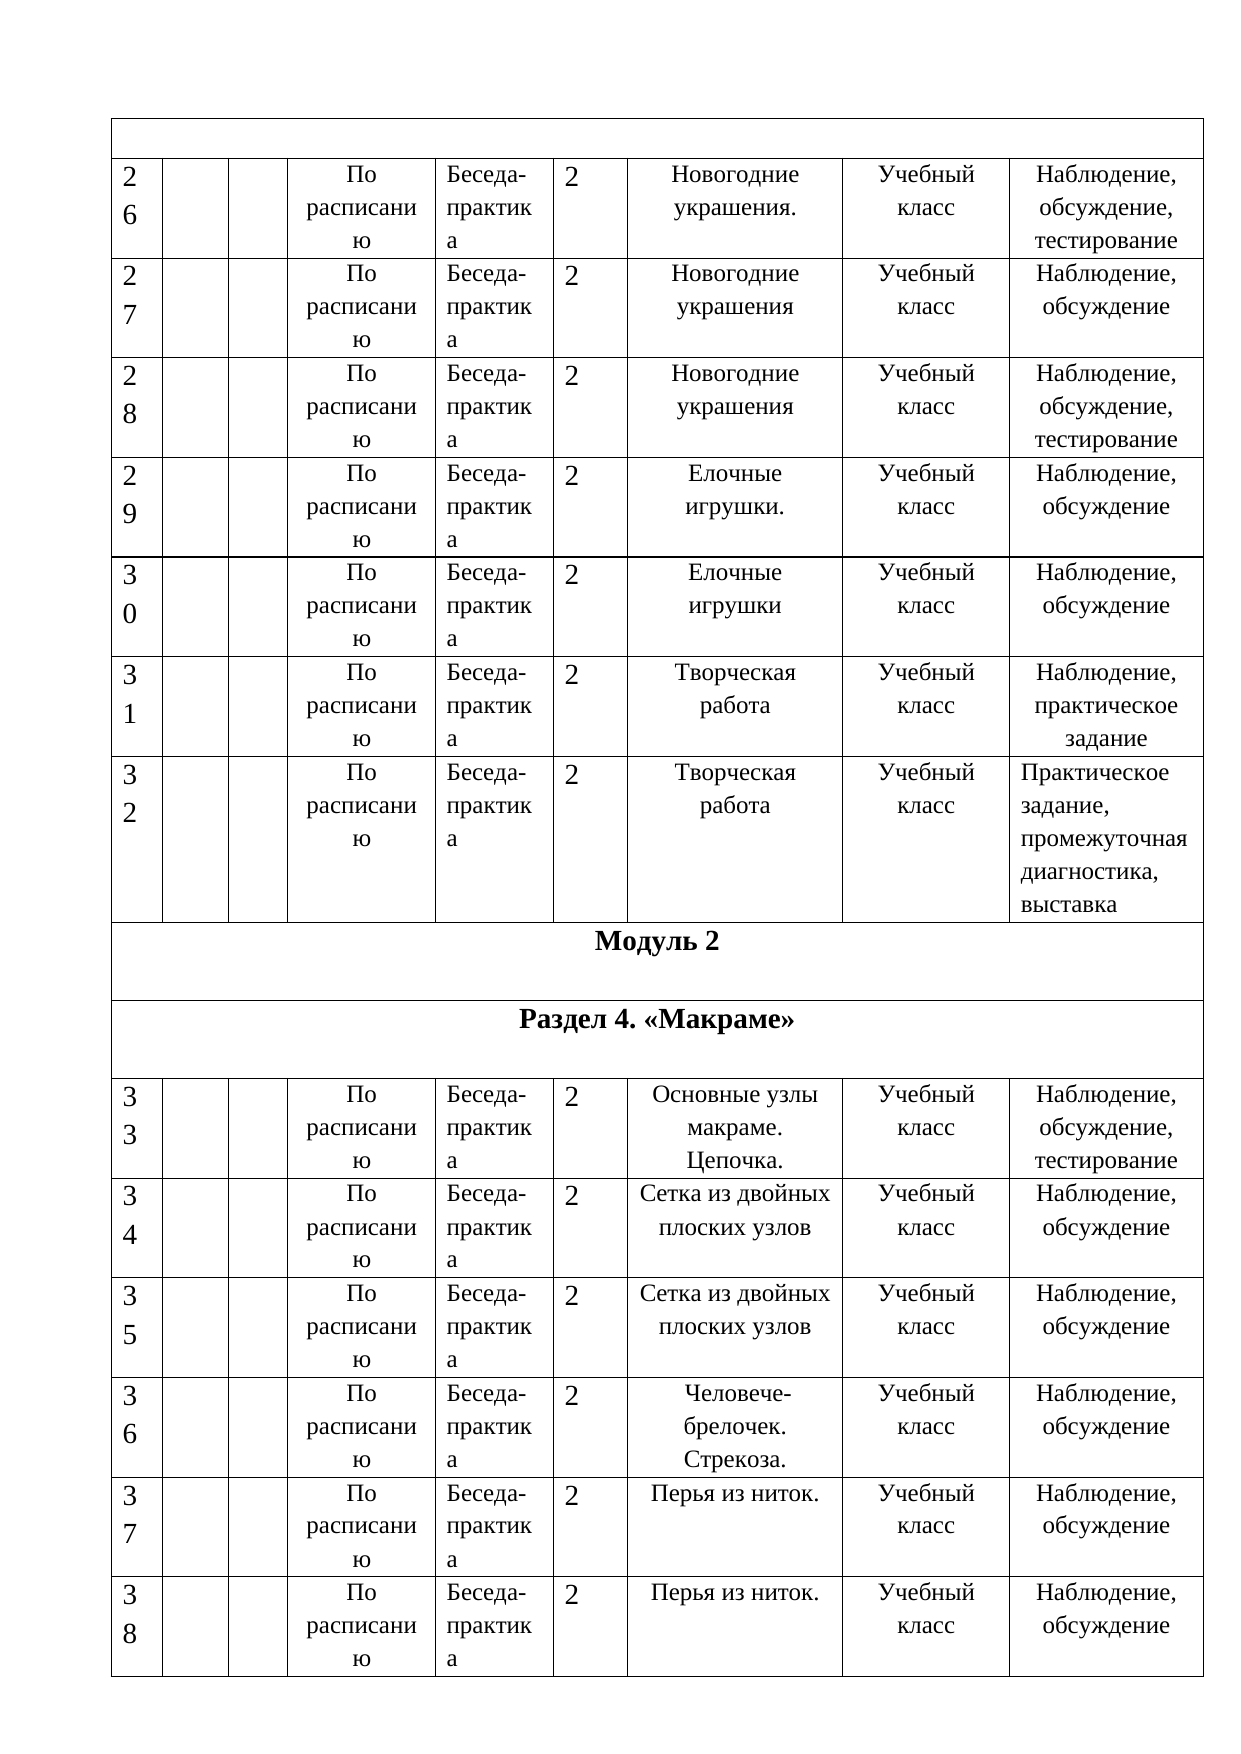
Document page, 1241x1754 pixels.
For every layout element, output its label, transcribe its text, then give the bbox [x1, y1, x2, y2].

table_cell Модуль 2 [112, 923, 1203, 1000]
table_cell Учебный класс [843, 259, 1009, 357]
table_cell По расписанию [288, 1478, 435, 1576]
table_cell [229, 1577, 287, 1676]
table_cell [163, 259, 228, 357]
table_cell Творческая работа [628, 657, 842, 756]
table_cell 2 [554, 159, 627, 257]
table_cell 2 [554, 458, 627, 556]
table_cell [229, 1378, 287, 1477]
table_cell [112, 119, 1203, 158]
table_cell Наблюдение, обсуждение, тестирование [1010, 1079, 1203, 1177]
table_cell Беседа-практика [436, 558, 553, 656]
table_cell [229, 458, 287, 556]
table_cell [163, 159, 228, 257]
table_cell 26 [112, 159, 162, 257]
table_cell Беседа-практика [436, 1478, 553, 1576]
table_cell Новогодние украшения. [628, 159, 842, 257]
table_cell [163, 1179, 228, 1277]
table_cell Перья из ниток. [628, 1577, 842, 1676]
table_cell По расписанию [288, 458, 435, 556]
table_cell По расписанию [288, 259, 435, 357]
table_cell Беседа-практика [436, 159, 553, 257]
table_cell Наблюдение, обсуждение [1010, 259, 1203, 357]
table_cell Наблюдение, обсуждение [1010, 1278, 1203, 1377]
table_cell Учебный класс [843, 1278, 1009, 1377]
table_cell Наблюдение, обсуждение [1010, 1577, 1203, 1676]
table_cell [229, 259, 287, 357]
table_cell 2 [554, 1378, 627, 1477]
table_cell [163, 558, 228, 656]
table_cell [229, 1478, 287, 1576]
table_cell 37 [112, 1478, 162, 1576]
table_cell Наблюдение, обсуждение [1010, 458, 1203, 556]
table_cell [163, 1577, 228, 1676]
table_cell 28 [112, 358, 162, 457]
table_cell Учебный класс [843, 1577, 1009, 1676]
table_cell Новогодние украшения [628, 358, 842, 457]
table_cell 2 [554, 1478, 627, 1576]
table_cell Перья из ниток. [628, 1478, 842, 1576]
table_cell [163, 358, 228, 457]
table_cell 29 [112, 458, 162, 556]
table_cell 2 [554, 558, 627, 656]
table_cell 2 [554, 757, 627, 922]
table_cell По расписанию [288, 1079, 435, 1177]
table_cell 2 [554, 1278, 627, 1377]
table_cell 32 [112, 757, 162, 922]
table_cell 30 [112, 558, 162, 656]
table_cell 2 [554, 1079, 627, 1177]
table_cell Учебный класс [843, 1378, 1009, 1477]
table_cell Елочные игрушки. [628, 458, 842, 556]
table_cell [229, 757, 287, 922]
table_cell [163, 757, 228, 922]
table_cell Учебный класс [843, 1179, 1009, 1277]
table_cell Учебный класс [843, 458, 1009, 556]
table_cell Творческая работа [628, 757, 842, 922]
table_cell 2 [554, 358, 627, 457]
table_cell 34 [112, 1179, 162, 1277]
table_cell Беседа-практика [436, 757, 553, 922]
table_cell Наблюдение, обсуждение [1010, 1478, 1203, 1576]
table_cell [229, 558, 287, 656]
table_cell 2 [554, 1179, 627, 1277]
table_cell Учебный класс [843, 657, 1009, 756]
table_cell По расписанию [288, 558, 435, 656]
table_cell По расписанию [288, 1378, 435, 1477]
table_cell Раздел 4. «Макраме» [112, 1001, 1203, 1078]
table_cell [229, 1079, 287, 1177]
table_cell Учебный класс [843, 358, 1009, 457]
table_cell По расписанию [288, 757, 435, 922]
table_cell Беседа-практика [436, 358, 553, 457]
table_cell Наблюдение, обсуждение, тестирование [1010, 159, 1203, 257]
table_cell Беседа-практика [436, 1577, 553, 1676]
table_cell Наблюдение, практическое задание [1010, 657, 1203, 756]
table_cell По расписанию [288, 1577, 435, 1676]
table_cell Основные узлы макраме. Цепочка. [628, 1079, 842, 1177]
table_cell Беседа-практика [436, 1378, 553, 1477]
table_cell 35 [112, 1278, 162, 1377]
table_cell Учебный класс [843, 558, 1009, 656]
table_cell Наблюдение, обсуждение, тестирование [1010, 358, 1203, 457]
table_cell Беседа-практика [436, 1179, 553, 1277]
table_cell 2 [554, 657, 627, 756]
table_cell Наблюдение, обсуждение [1010, 1378, 1203, 1477]
table_cell Беседа-практика [436, 259, 553, 357]
table_cell [163, 1478, 228, 1576]
table_cell По расписанию [288, 159, 435, 257]
table_cell 27 [112, 259, 162, 357]
table_cell Учебный класс [843, 1079, 1009, 1177]
table_cell [163, 1278, 228, 1377]
table_cell Практическое задание, промежуточная диагностика, выставка [1010, 757, 1203, 922]
table_cell 33 [112, 1079, 162, 1177]
table_cell По расписанию [288, 358, 435, 457]
table_cell [163, 1079, 228, 1177]
table_cell Беседа-практика [436, 458, 553, 556]
table_cell Сетка из двойных плоских узлов [628, 1179, 842, 1277]
table_cell 2 [554, 259, 627, 357]
table_cell [229, 657, 287, 756]
table_cell По расписанию [288, 1278, 435, 1377]
table_cell 2 [554, 1577, 627, 1676]
table_cell [229, 1179, 287, 1277]
table_cell [163, 458, 228, 556]
table_cell Наблюдение, обсуждение [1010, 1179, 1203, 1277]
table_cell [163, 657, 228, 756]
table_cell 36 [112, 1378, 162, 1477]
table_cell Беседа-практика [436, 1079, 553, 1177]
table_cell Человече-брелочек. Стрекоза. [628, 1378, 842, 1477]
table_cell Новогодние украшения [628, 259, 842, 357]
table_cell По расписанию [288, 657, 435, 756]
table_cell Беседа-практика [436, 1278, 553, 1377]
table_cell Учебный класс [843, 1478, 1009, 1576]
table_cell Учебный класс [843, 757, 1009, 922]
table_cell Сетка из двойных плоских узлов [628, 1278, 842, 1377]
table_cell 31 [112, 657, 162, 756]
table_cell [229, 159, 287, 257]
table_cell Беседа-практика [436, 657, 553, 756]
table_cell [163, 1378, 228, 1477]
table_cell [229, 358, 287, 457]
table_cell [229, 1278, 287, 1377]
table_cell 38 [112, 1577, 162, 1676]
table_cell Наблюдение, обсуждение [1010, 558, 1203, 656]
table_cell По расписанию [288, 1179, 435, 1277]
table_cell Учебный класс [843, 159, 1009, 257]
table_cell Елочные игрушки [628, 558, 842, 656]
